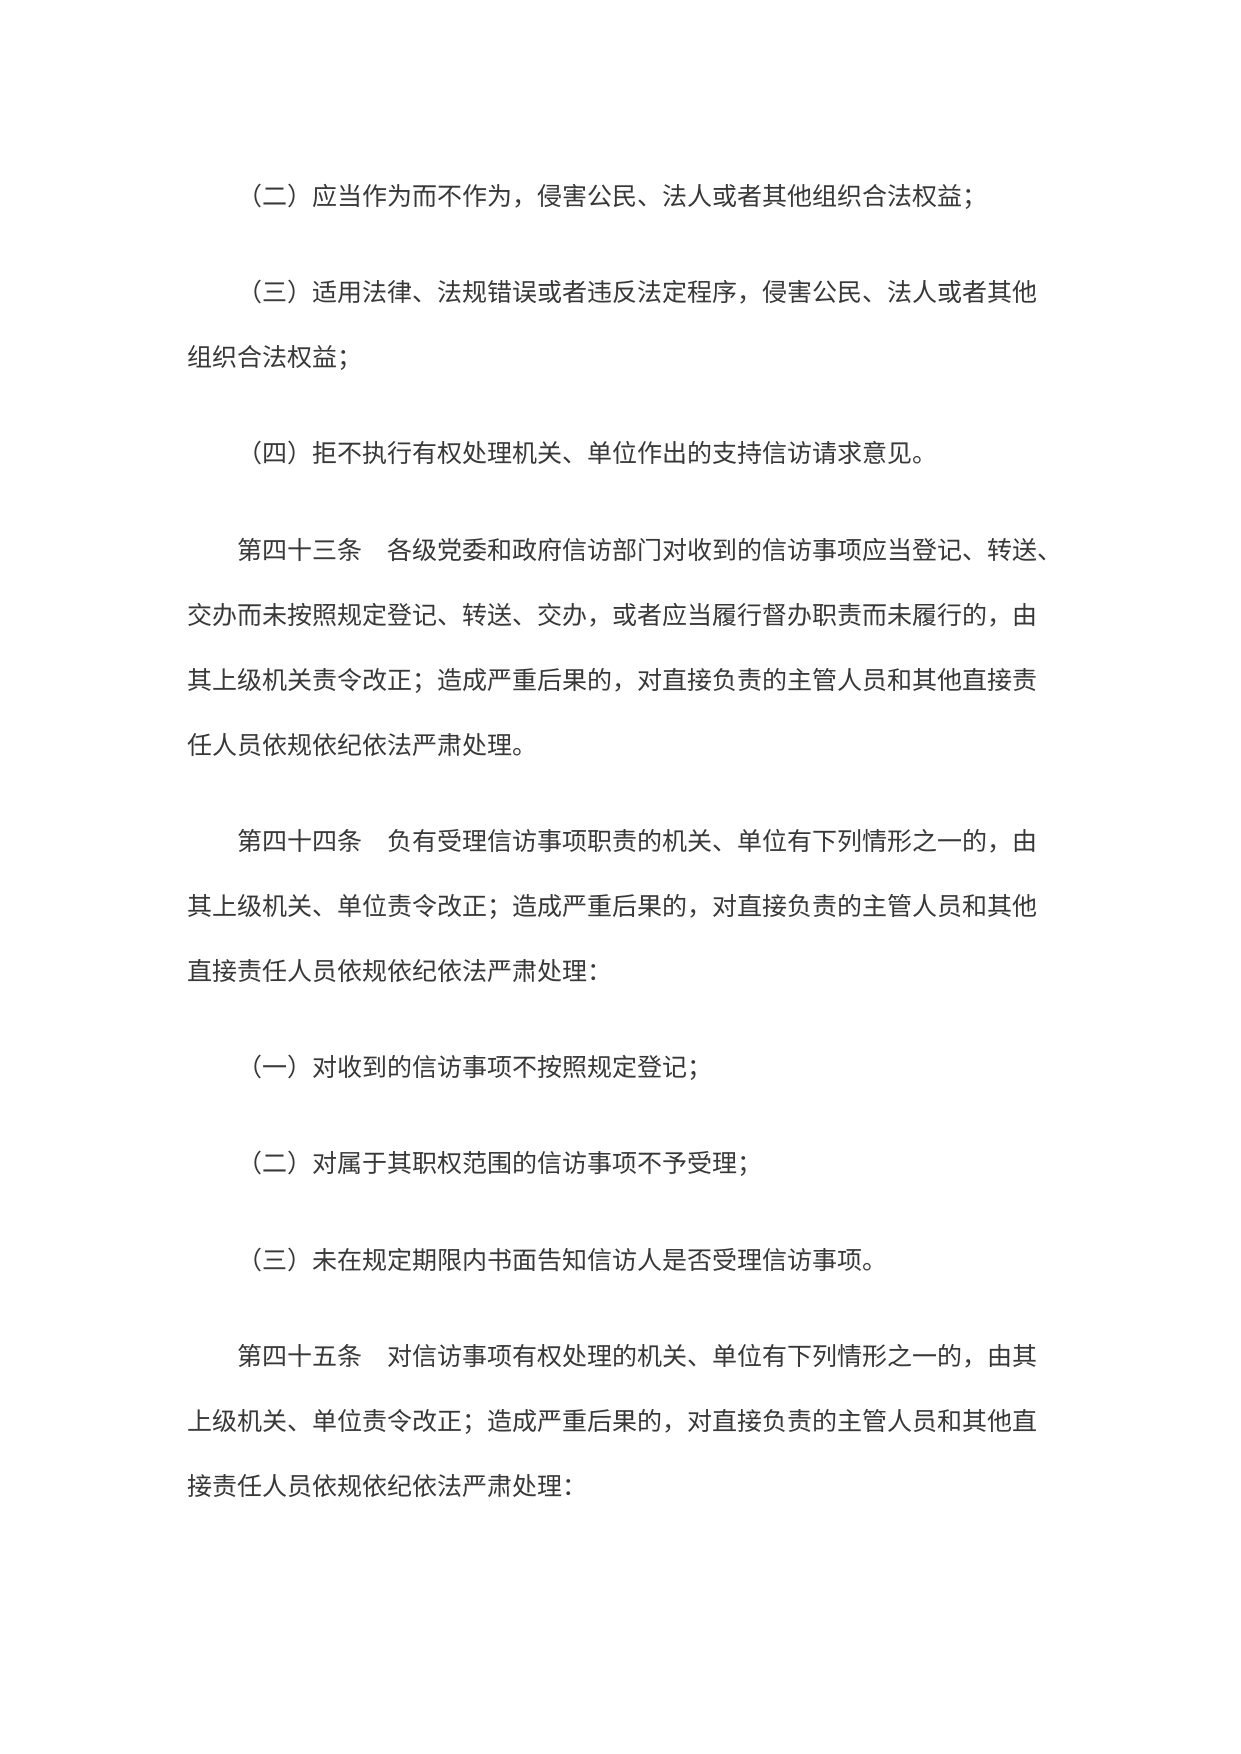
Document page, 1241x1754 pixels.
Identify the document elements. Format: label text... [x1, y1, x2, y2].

text （二）对属于其职权范围的信访事项不予受理； [187, 1129, 1053, 1194]
text （三）未在规定期限内书面告知信访人是否受理信访事项。 [187, 1226, 1053, 1291]
text 第四十五条 对信访事项有权处理的机关、单位有下列情形之一的，由其上级机关、单位责令改正；造成严重后果的，对直接负责的主管人员和其他直接责任人员依规依纪依法严肃处理： [187, 1322, 1053, 1517]
text （二）应当作为而不作为，侵害公民、法人或者其他组织合法权益； [187, 162, 1053, 227]
text （四）拒不执行有权处理机关、单位作出的支持信访请求意见。 [187, 419, 1053, 484]
text 第四十三条 各级党委和政府信访部门对收到的信访事项应当登记、转送、交办而未按照规定登记、转送、交办，或者应当履行督办职责而未履行的，由其上级机关责令改正；造成严重后果的，对直接负责的主管人员和其他直接责任人员依规依纪依法严肃处理。 [187, 516, 1053, 776]
text （三）适用法律、法规错误或者违反法定程序，侵害公民、法人或者其他组织合法权益； [187, 258, 1053, 388]
text 第四十四条 负有受理信访事项职责的机关、单位有下列情形之一的，由其上级机关、单位责令改正；造成严重后果的，对直接负责的主管人员和其他直接责任人员依规依纪依法严肃处理： [187, 807, 1053, 1002]
text （一）对收到的信访事项不按照规定登记； [187, 1033, 1053, 1098]
